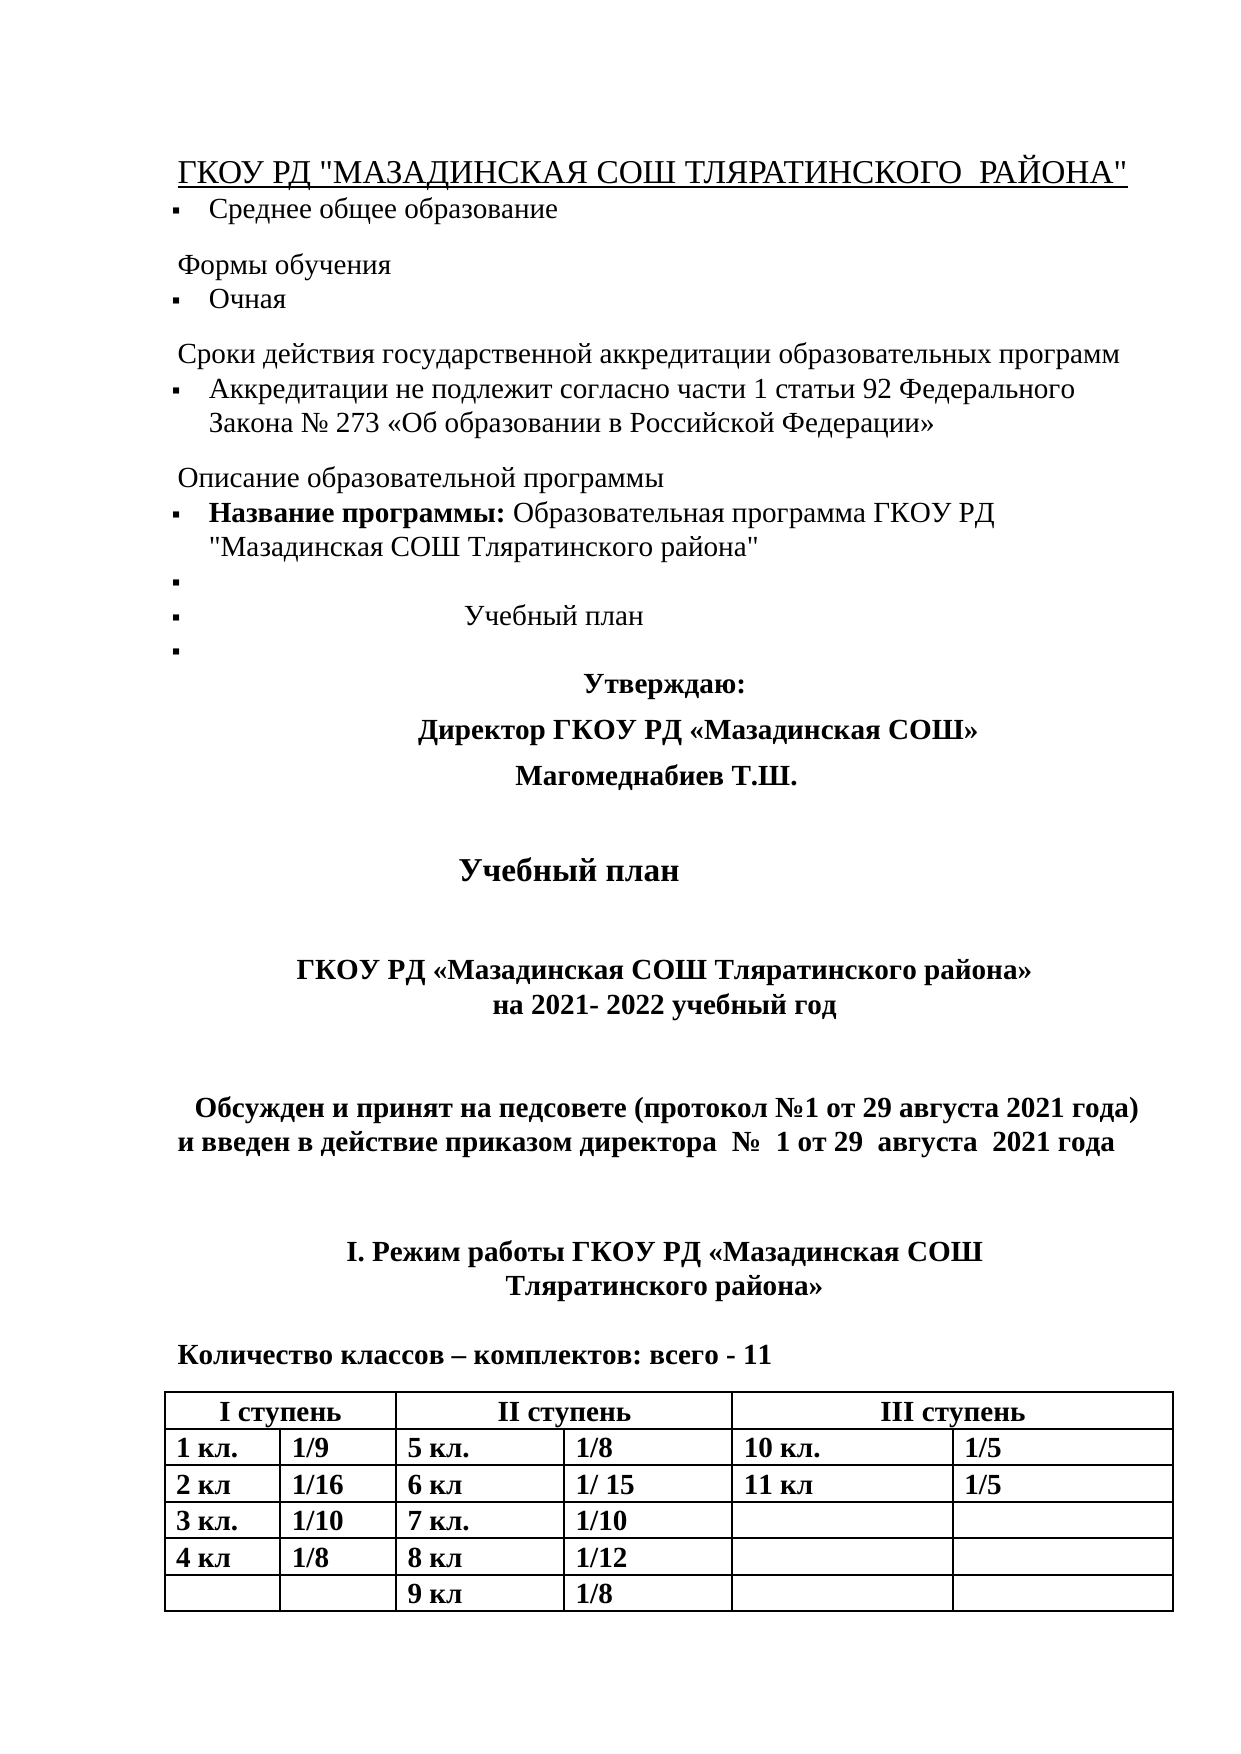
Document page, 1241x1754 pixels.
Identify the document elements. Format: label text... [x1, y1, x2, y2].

table_cell 1/8 [281, 1539, 395, 1573]
table_header III ступень [733, 1393, 1172, 1428]
text Магомеднабиев Т.Ш. [177, 758, 1152, 791]
table_cell 2 кл [166, 1466, 279, 1501]
text Сроки действия государственной аккредитации образовательных программ [177, 336, 1152, 370]
list Среднее общее образование [171, 191, 1152, 225]
table_cell 1/5 [954, 1430, 1172, 1464]
table_cell 1/16 [281, 1466, 395, 1501]
table_cell 4 кл [166, 1539, 279, 1573]
table_cell 7 кл. [397, 1503, 563, 1537]
table_header I ступень [166, 1393, 395, 1428]
table_cell 1/5 [954, 1466, 1172, 1501]
table_cell 1/8 [565, 1430, 731, 1464]
table_cell [281, 1576, 395, 1610]
table_cell 1/9 [281, 1430, 395, 1464]
list Очная [171, 280, 1152, 315]
table_cell 1/10 [565, 1503, 731, 1537]
table_cell [733, 1576, 952, 1610]
table_cell 11 кл [733, 1466, 952, 1501]
text Утверждаю: [177, 666, 1152, 699]
table_cell 1/12 [565, 1539, 731, 1573]
table_cell [954, 1539, 1172, 1573]
table_cell [733, 1539, 952, 1573]
table_cell [954, 1503, 1172, 1537]
list Аккредитации не подлежит согласно части 1 статьи 92 Федерального Закона № 273 «Об образовании в Российской Федерации» [171, 370, 1152, 439]
table_cell [954, 1576, 1172, 1610]
text Количество классов – комплектов: всего - 11 [177, 1336, 1152, 1370]
text ГКОУ РД «Мазадинская СОШ Тляратинского района» [177, 952, 1152, 986]
text ГКОУ РД "Мазадинская СОШ Тляратинского РАЙОНА" [177, 152, 1152, 191]
table_cell [733, 1503, 952, 1537]
list Название программы: Образовательная программа ГКОУ РД "Мазадинская СОШ Тляратинского района" [171, 494, 1152, 563]
text на 2021- 2022 учебный год [177, 986, 1152, 1020]
table_cell 1/8 [565, 1576, 731, 1610]
text Директор ГКОУ РД «Мазадинская СОШ» [177, 712, 1152, 745]
table_cell 1/ 15 [565, 1466, 731, 1501]
table_cell 3 кл. [166, 1503, 279, 1537]
table_cell 8 кл [397, 1539, 563, 1573]
table_cell 1 кл. [166, 1430, 279, 1464]
text Обсужден и принят на педсовете (протокол №1 от 29 августа 2021 года) и введен в действие приказом директора № 1 от 29 августа 2021 года [177, 1089, 1152, 1158]
table_cell 5 кл. [397, 1430, 563, 1464]
table_cell 1/10 [281, 1503, 395, 1537]
table_header II ступень [397, 1393, 731, 1428]
text Описание образовательной программы [177, 459, 1152, 494]
list Учебный план [171, 597, 1152, 631]
text Учебный план [177, 850, 1152, 888]
text Формы обучения [177, 246, 1152, 280]
text I. Режим работы ГКОУ РД «Мазадинская СОШ [177, 1233, 1152, 1267]
table_cell 10 кл. [733, 1430, 952, 1464]
table_cell [166, 1576, 279, 1610]
table_cell 6 кл [397, 1466, 563, 1501]
table_cell 9 кл [397, 1576, 563, 1610]
text Тляратинского района» [177, 1267, 1152, 1302]
